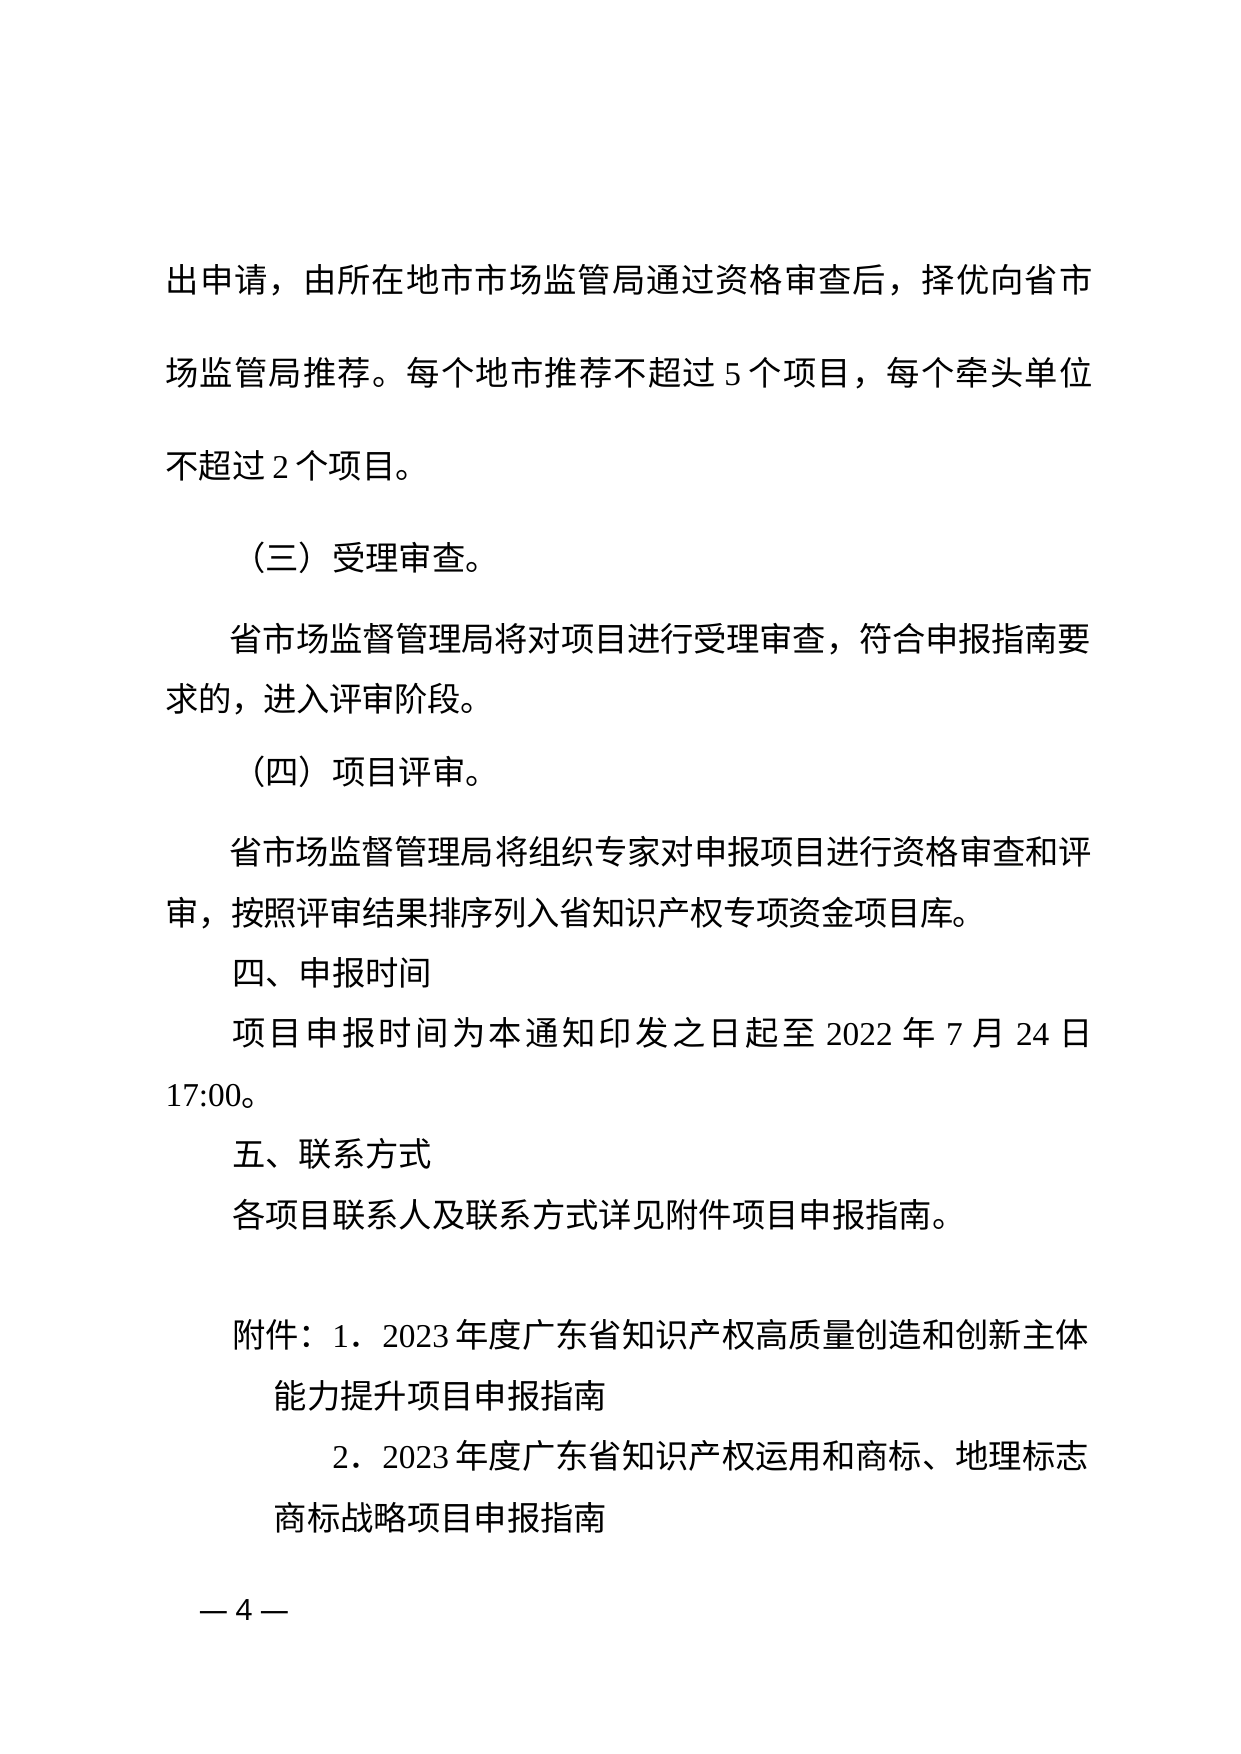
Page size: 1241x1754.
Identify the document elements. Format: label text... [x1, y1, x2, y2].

text 附件：1．2023年度广东省知识产权高质量创造和创新主体 [165, 1299, 1093, 1360]
text 省市场监督管理局将对项目进行受理审查，符合申报指南要求的，进入评审阶段。 [165, 603, 1093, 723]
text （四）项目评审。 [165, 723, 1093, 816]
text 五、联系方式 [165, 1118, 1093, 1179]
text 能力提升项目申报指南 [165, 1360, 1093, 1420]
text 各项目联系人及联系方式详见附件项目申报指南。 [165, 1179, 1093, 1239]
text 项目申报时间为本通知印发之日起至2022年7月24日17:00。 [165, 997, 1093, 1118]
text 省市场监督管理局将组织专家对申报项目进行资格审查和评审，按照评审结果排序列入省知识产权专项资金项目库。 [165, 816, 1093, 937]
text 2．2023年度广东省知识产权运用和商标、地理标志 [165, 1420, 1093, 1481]
text 四、申报时间 [165, 937, 1093, 997]
text 商标战略项目申报指南 [165, 1481, 1093, 1543]
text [165, 232, 1093, 510]
text （三）受理审查。 [165, 510, 1093, 603]
